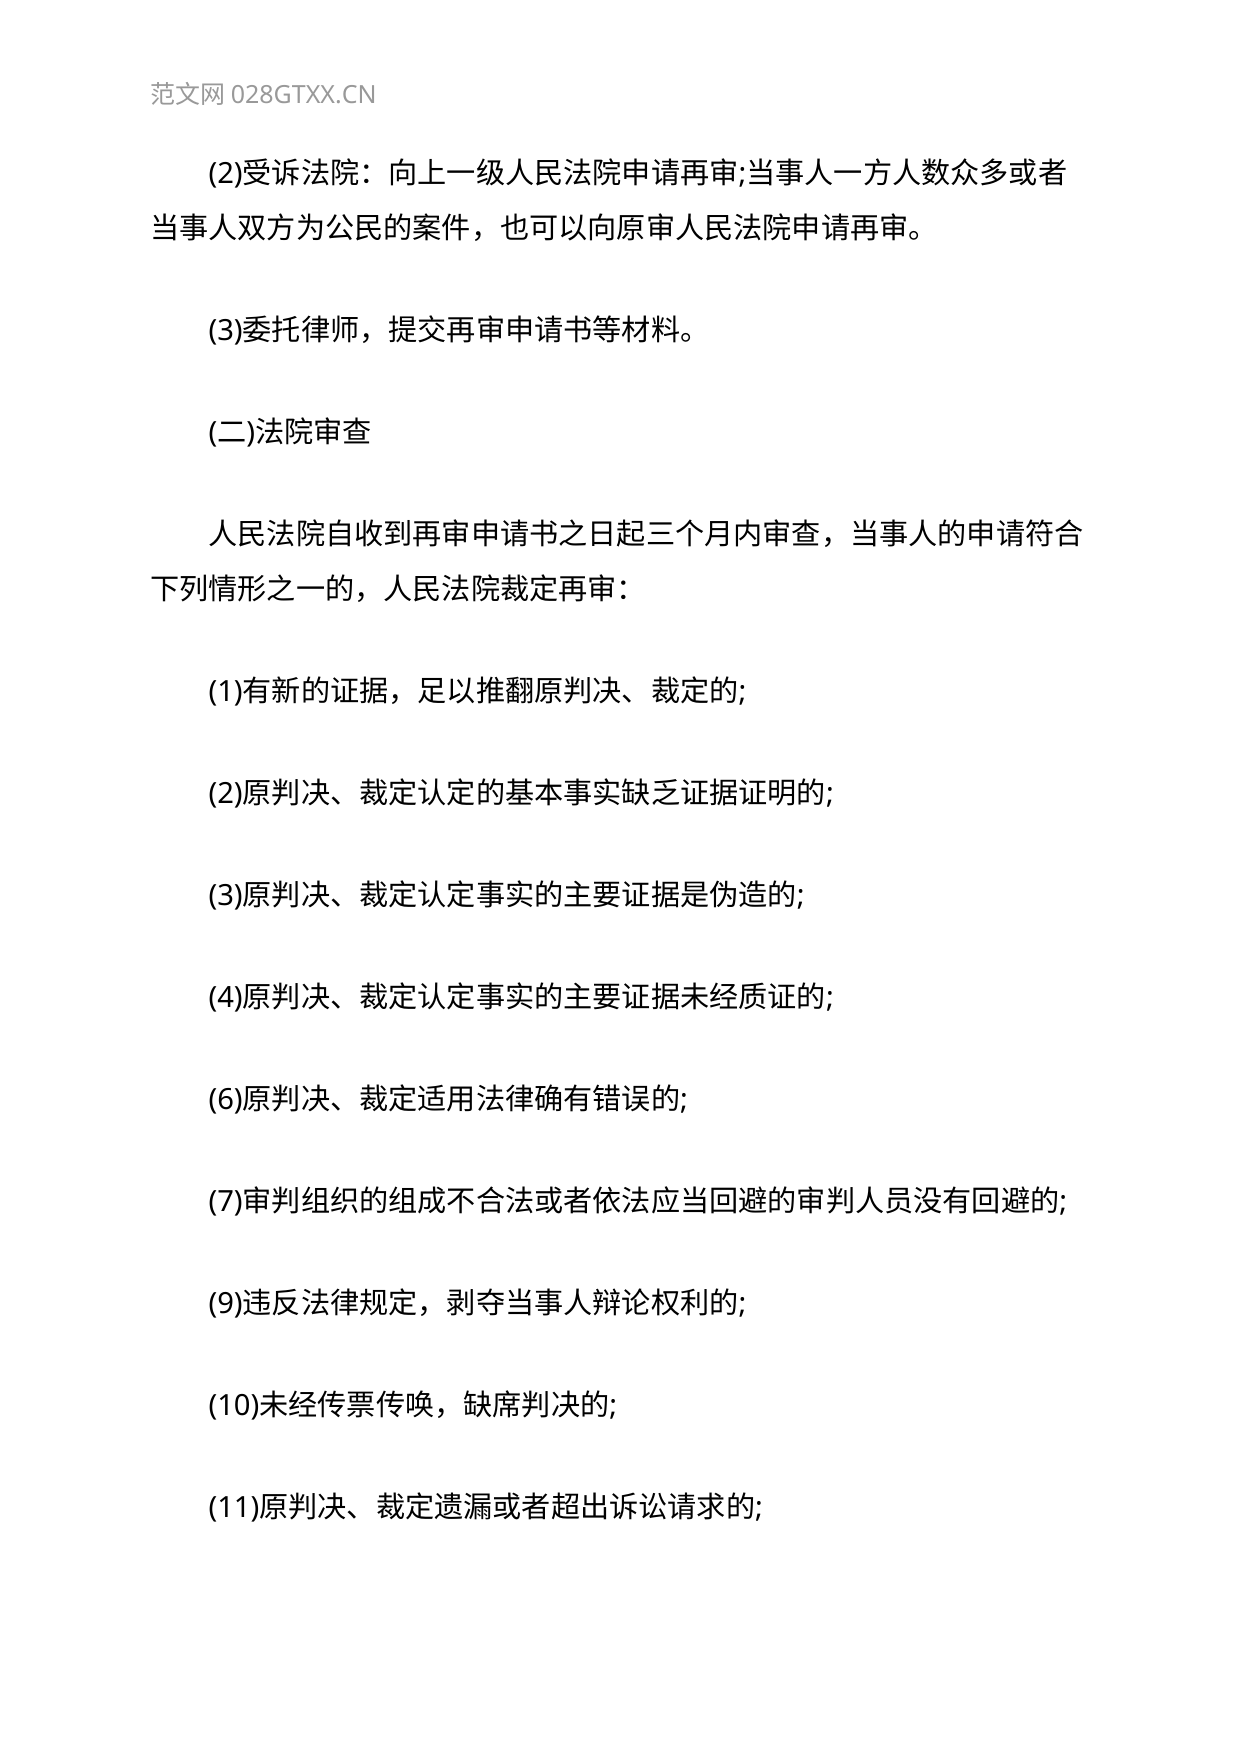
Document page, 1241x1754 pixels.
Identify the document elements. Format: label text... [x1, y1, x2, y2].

text (3)原判决、裁定认定事实的主要证据是伪造的; [150, 871, 1090, 914]
text (2)原判决、裁定认定的基本事实缺乏证据证明的; [150, 769, 1090, 812]
text (3)委托律师，提交再审申请书等材料。 [150, 307, 1090, 349]
text (二)法院审查 [150, 409, 1090, 451]
text (2)受诉法院：向上一级人民法院申请再审;当事人一方人数众多或者当事人双方为公民的案件，也可以向原审人民法院申请再审。 [150, 150, 1090, 247]
text (4)原判决、裁定认定事实的主要证据未经质证的; [150, 973, 1090, 1016]
text (10)未经传票传唤，缺席判决的; [150, 1381, 1090, 1424]
text (7)审判组织的组成不合法或者依法应当回避的审判人员没有回避的; [150, 1177, 1090, 1220]
text 人民法院自收到再审申请书之日起三个月内审查，当事人的申请符合下列情形之一的，人民法院裁定再审： [150, 511, 1090, 608]
text (6)原判决、裁定适用法律确有错误的; [150, 1075, 1090, 1118]
text (9)违反法律规定，剥夺当事人辩论权利的; [150, 1279, 1090, 1322]
text (11)原判决、裁定遗漏或者超出诉讼请求的; [150, 1483, 1090, 1526]
text (1)有新的证据，足以推翻原判决、裁定的; [150, 667, 1090, 710]
